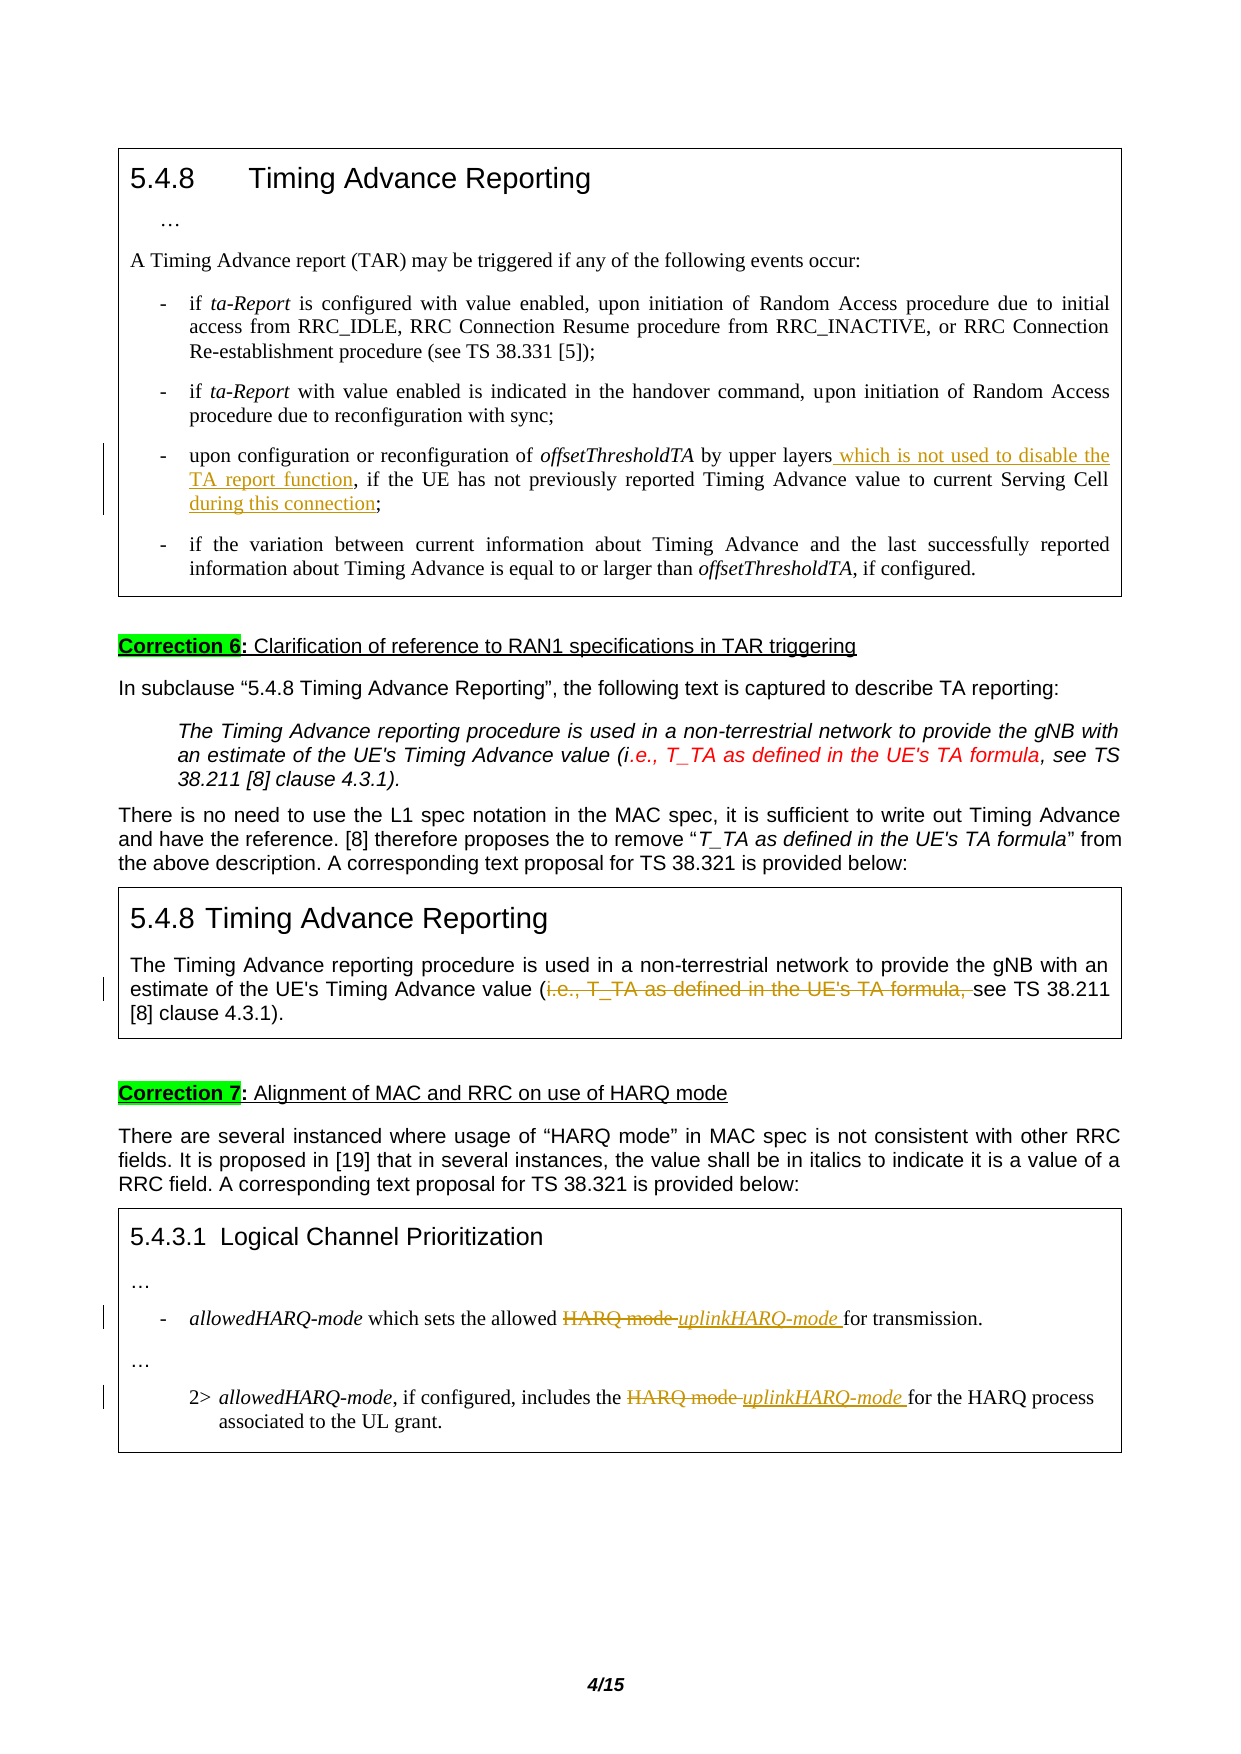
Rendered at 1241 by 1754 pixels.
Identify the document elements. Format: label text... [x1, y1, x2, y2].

text There are several instanced where usage of “HARQ mode” in MAC spec is not consistent with other RRC fields. It is proposed in [19] that in several instances, the value shall be in italics to indicate it is a value of a RRC field. A corresponding text proposal for TS 38.321 is provided below: [118, 1123, 1122, 1195]
text Correction 6: Clarification of reference to RAN1 specifications in TAR triggering [118, 633, 1122, 657]
text In subclause “5.4.8 Timing Advance Reporting”, the following text is captured to describe TA reporting: [118, 676, 1122, 700]
text Correction 7: Alignment of MAC and RRC on use of HARQ mode [241, 1081, 1122, 1105]
table_header 5.4.8 Timing Advance Reporting … A Timing Advance report (TAR) may be triggered if any of the following events occur: - if ta-Report is configured with value enabled, upon initiation of Random Access procedure due to initial access from RRC_IDLE, RRC Connection Resume procedure from RRC_INACTIVE, or RRC Connection Re-establishment procedure (see TS 38.331 [5]); - if ta-Report with value enabled is indicated in the handover command, upon initiation of Random Access procedure due to reconfiguration with sync; - upon configuration or reconfiguration of offsetThresholdTA by upper layers, if the UE has not previously reported Timing Advance value to current Serving Cell; - if the variation between current information about Timing Advance and the last successfully reported information about Timing Advance is equal to or larger than offsetThresholdTA, if configured. [119, 149, 1121, 596]
text There is no need to use the L1 spec notation in the MAC spec, it is sufficient to write out Timing Advance and have the reference. [8] therefore proposes the to remove “T_TA as defined in the UE's TA formula” from the above description. A corresponding text proposal for TS 38.321 is provided below: [118, 803, 1122, 875]
table_header 5.4.3.1 Logical Channel Prioritization … - allowedHARQ-mode which sets the allowed for transmission. … 2> allowedHARQ-mode, if configured, includes the for the HARQ process associated to the UL grant. [119, 1209, 1121, 1452]
text The Timing Advance reporting procedure is used in a non-terrestrial network to provide the gNB with an estimate of the UE's Timing Advance value (i.e., T_TA as defined in the UE's TA formula, see TS 38.211 [8] clause 4.3.1). [177, 718, 1122, 790]
table_header 5.4.8 Timing Advance Reporting The Timing Advance reporting procedure is used in a non-terrestrial network to provide the gNB with an estimate of the UE's Timing Advance value (see TS 38.211 [8] clause 4.3.1). [119, 888, 1121, 1037]
